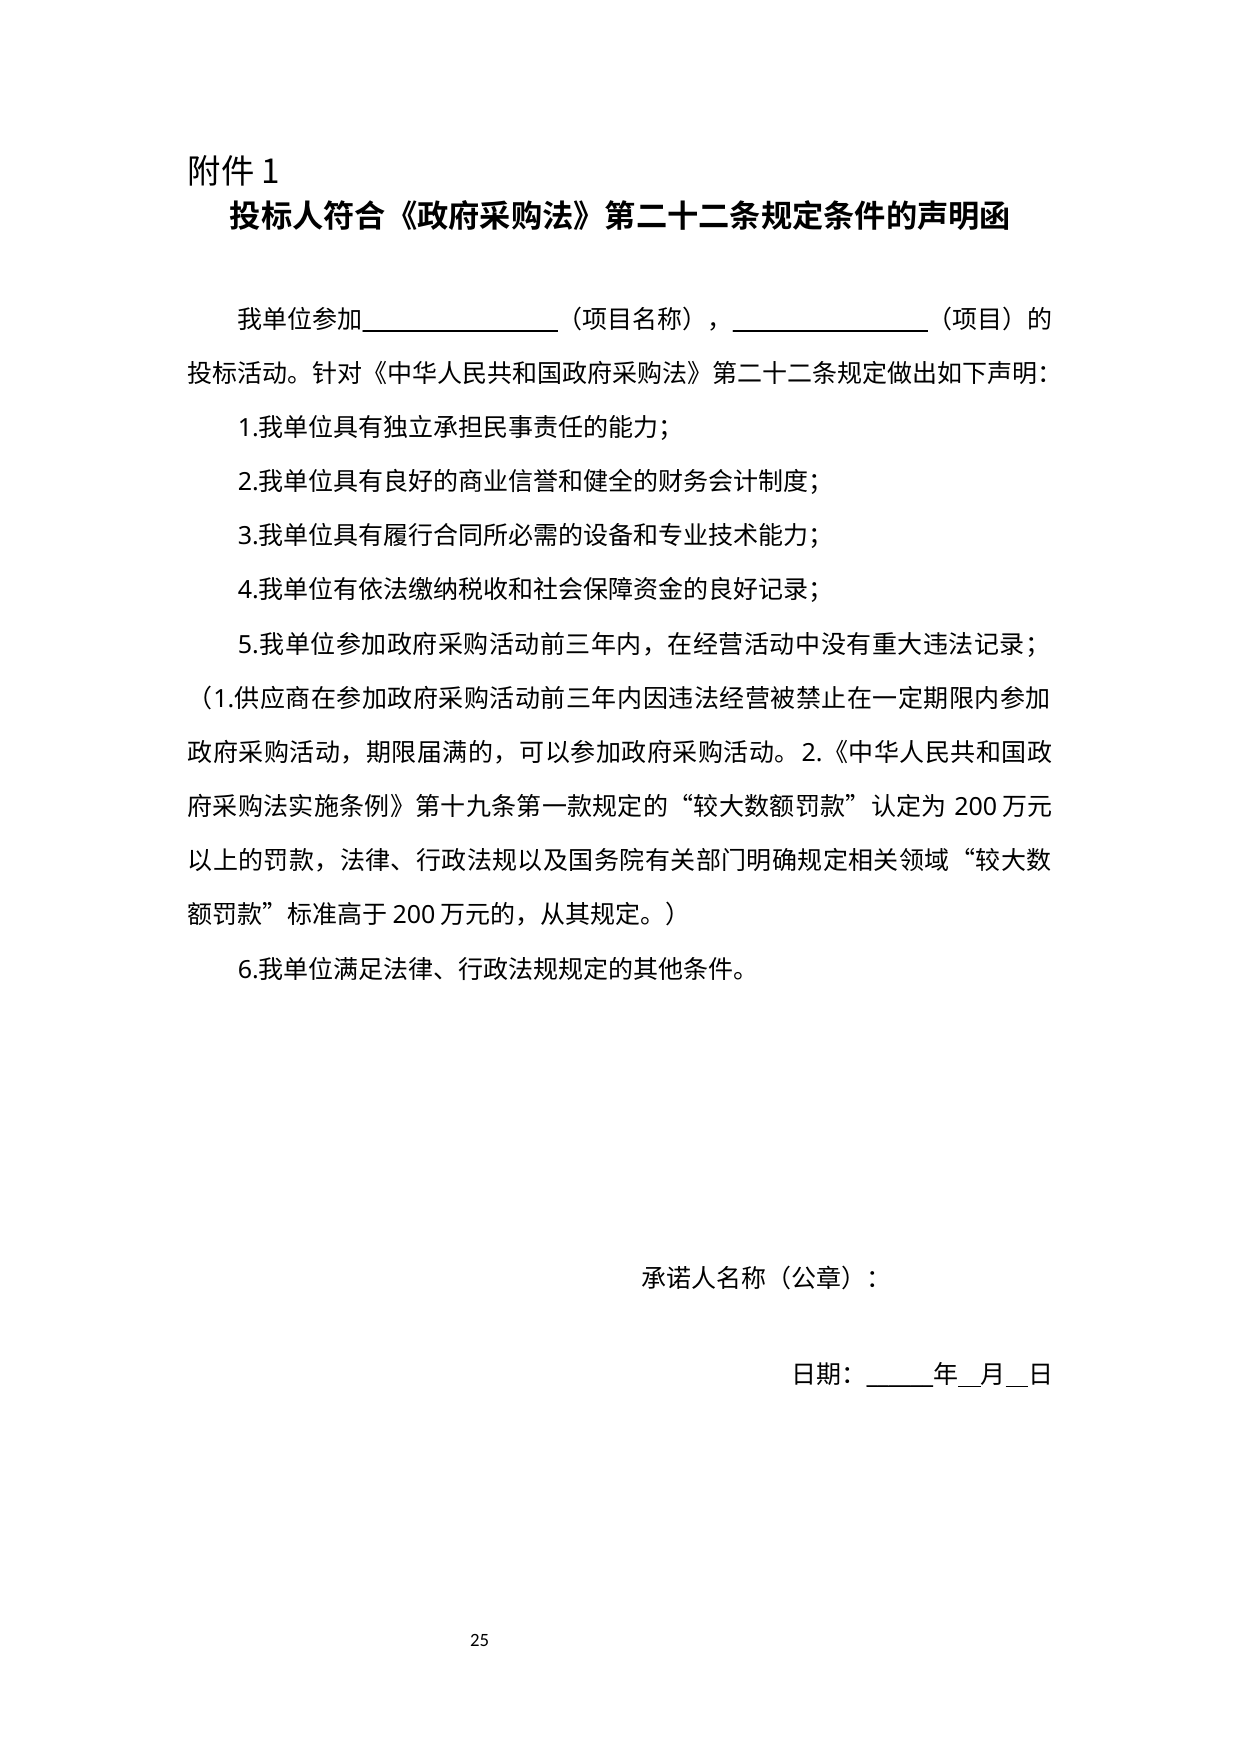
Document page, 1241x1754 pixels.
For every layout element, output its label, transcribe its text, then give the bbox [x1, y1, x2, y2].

text 附件1 [187, 150, 1053, 192]
text 1.我单位具有独立承担民事责任的能力； [187, 393, 1053, 447]
text 投标人符合《政府采购法》第二十二条规定条件的声明函 [187, 192, 1053, 237]
text 6.我单位满足法律、行政法规规定的其他条件。 [187, 935, 1053, 989]
text 5.我单位参加政府采购活动前三年内，在经营活动中没有重大违法记录；（1.供应商在参加政府采购活动前三年内因违法经营被禁止在一定期限内参加政府采购活动，期限届满的，可以参加政府采购活动。2.《中华人民共和国政府采购法实施条例》第十九条第一款规定的“较大数额罚款”认定为200万元以上的罚款，法律、行政法规以及国务院有关部门明确规定相关领域“较大数额罚款”标准高于200万元的，从其规定。） [187, 610, 1053, 935]
text 承诺人名称（公章）： [187, 1249, 1053, 1297]
text 日期：______年 月 日 [187, 1345, 1053, 1393]
text 4.我单位有依法缴纳税收和社会保障资金的良好记录； [187, 556, 1053, 610]
text 2.我单位具有良好的商业信誉和健全的财务会计制度； [187, 447, 1053, 501]
text 3.我单位具有履行合同所必需的设备和专业技术能力； [187, 501, 1053, 556]
text 我单位参加________________ _（项目名称），_______ __________（项目）的投标活动。针对《中华人民共和国政府采购法》第二十二条规定做出如下声明： [187, 285, 1053, 393]
